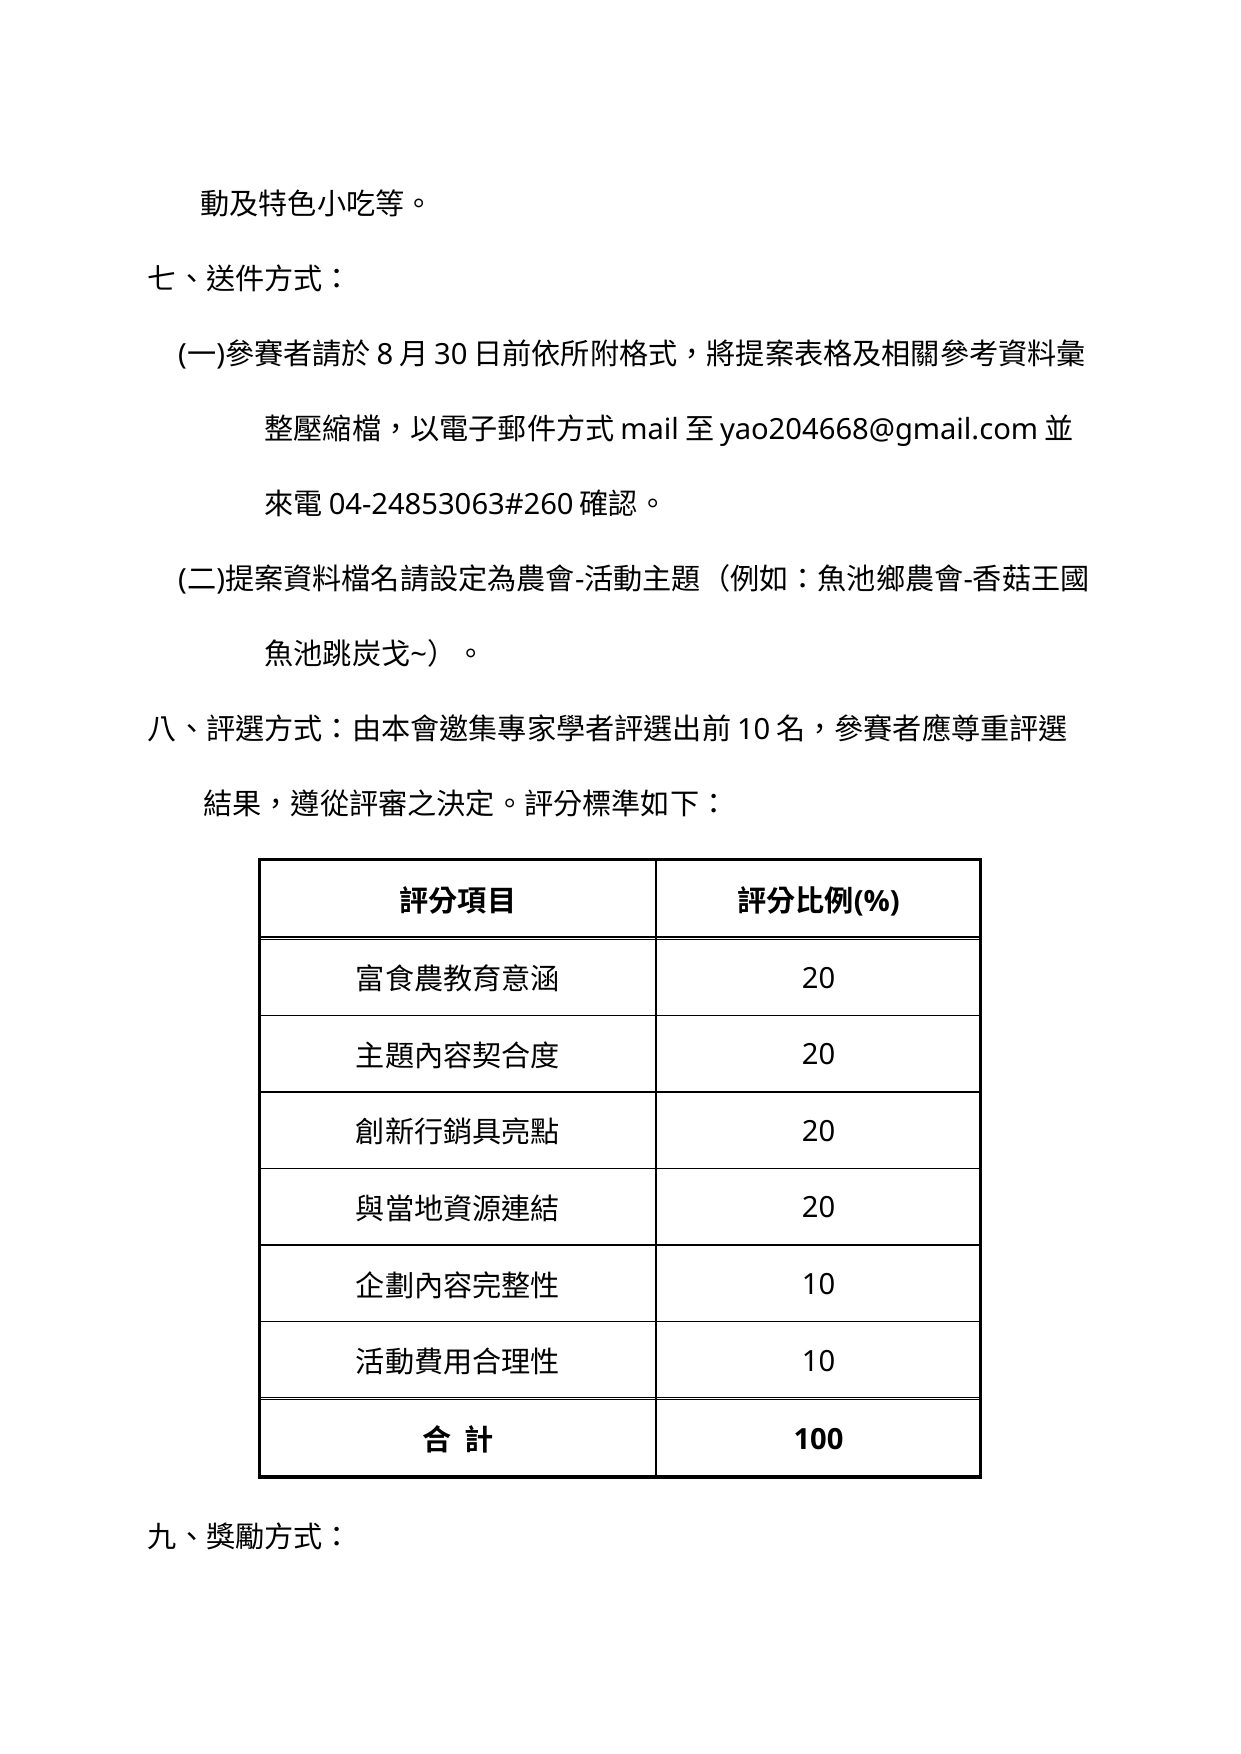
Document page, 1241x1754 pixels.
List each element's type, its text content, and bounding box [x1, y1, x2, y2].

table_header 評分項目 [261, 861, 655, 936]
table_cell 活動費用合理性 [261, 1322, 655, 1397]
table_cell 企劃內容完整性 [261, 1246, 655, 1321]
table_cell 合 計 [261, 1400, 655, 1475]
text (二)提案資料檔名請設定為農會-活動主題（例如：魚池鄉農會-香菇王國 魚池跳炭戈~）。 [148, 539, 1092, 689]
table_cell 富食農教育意涵 [261, 940, 655, 1014]
table_cell 10 [657, 1322, 979, 1397]
table_cell 主題內容契合度 [261, 1016, 655, 1091]
text (一)參賽者請於8月30日前依所附格式，將提案表格及相關參考資料彙整壓縮檔，以電子郵件方式mail至yao204668@gmail.com並來電04-24853063#260確認。 [148, 314, 1092, 539]
table_cell 20 [657, 940, 979, 1014]
text 九、獎勵方式： [148, 1497, 1092, 1572]
text 七、送件方式： [148, 239, 1092, 314]
table_header 評分比例(%) [657, 861, 979, 936]
table_cell 20 [657, 1169, 979, 1244]
text 八、評選方式：由本會邀集專家學者評選出前10名，參賽者應尊重評選結果，遵從評審之決定。評分標準如下： [148, 689, 1092, 839]
table_cell 20 [657, 1093, 979, 1168]
table_cell 20 [657, 1016, 979, 1091]
table_cell 與當地資源連結 [261, 1169, 655, 1244]
table_cell 10 [657, 1246, 979, 1321]
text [148, 164, 1092, 239]
table_cell 100 [657, 1400, 979, 1475]
table_cell 創新行銷具亮點 [261, 1093, 655, 1168]
